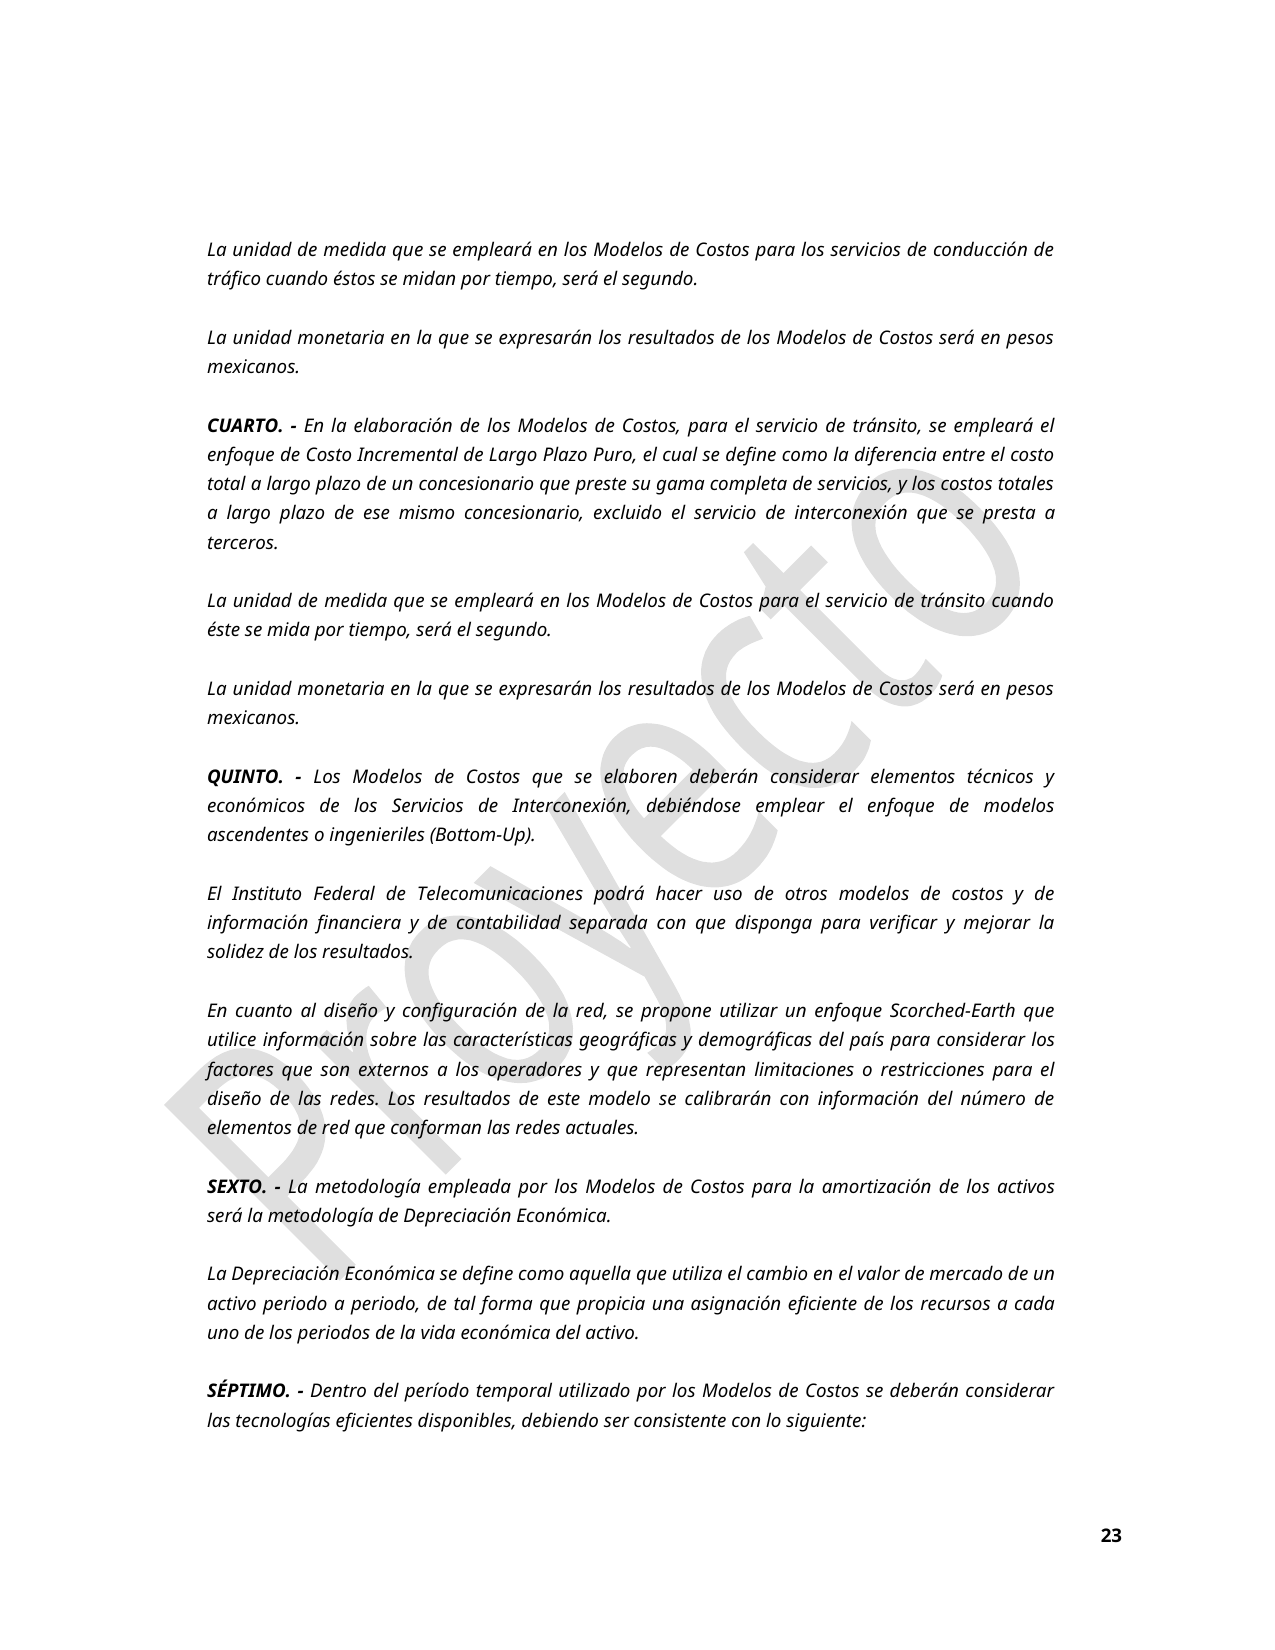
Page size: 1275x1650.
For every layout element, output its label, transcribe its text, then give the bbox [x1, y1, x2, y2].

text CUARTO. - En la elaboración de los Modelos de Costos, para el servicio de tránsito, se empleará el enfoque de Costo Incremental de Largo Plazo Puro, el cual se define como la diferencia entre el costo total a largo plazo de un concesionario que preste su gama completa de servicios, y los costos totales a largo plazo de ese mismo concesionario, excluido el servicio de interconexión que se presta a terceros. [207, 412, 1058, 554]
text El Instituto Federal de Telecomunicaciones podrá hacer uso de otros modelos de costos y de información financiera y de contabilidad separada con que disponga para verificar y mejorar la solidez de los resultados. [207, 880, 1058, 964]
text La unidad de medida que se empleará en los Modelos de Costos para el servicio de tránsito cuando éste se mida por tiempo, será el segundo. [207, 587, 1058, 642]
text La unidad monetaria en la que se expresarán los resultados de los Modelos de Costos será en pesos mexicanos. [207, 324, 1058, 379]
text En cuanto al diseño y configuración de la red, se propone utilizar un enfoque Scorched-Earth que utilice información sobre las características geográficas y demográficas del país para considerar los factores que son externos a los operadores y que representan limitaciones o restricciones para el diseño de las redes. Los resultados de este modelo se calibrarán con información del número de elementos de red que conforman las redes actuales. [207, 997, 1058, 1140]
text SEXTO. - La metodología empleada por los Modelos de Costos para la amortización de los activos será la metodología de Depreciación Económica. [207, 1173, 1058, 1228]
text La unidad de medida que se empleará en los Modelos de Costos para los servicios de conducción de tráfico cuando éstos se midan por tiempo, será el segundo. [207, 236, 1058, 291]
text La unidad monetaria en la que se expresarán los resultados de los Modelos de Costos será en pesos mexicanos. [207, 675, 1058, 730]
text SÉPTIMO. - Dentro del período temporal utilizado por los Modelos de Costos se deberán considerar las tecnologías eficientes disponibles, debiendo ser consistente con lo siguiente: [207, 1378, 1058, 1433]
text La Depreciación Económica se define como aquella que utiliza el cambio en el valor de mercado de un activo periodo a periodo, de tal forma que propicia una asignación eficiente de los recursos a cada uno de los periodos de la vida económica del activo. [207, 1261, 1058, 1345]
text QUINTO. - Los Modelos de Costos que se elaboren deberán considerar elementos técnicos y económicos de los Servicios de Interconexión, debiéndose emplear el enfoque de modelos ascendentes o ingenieriles (Bottom-Up). [207, 763, 1058, 847]
